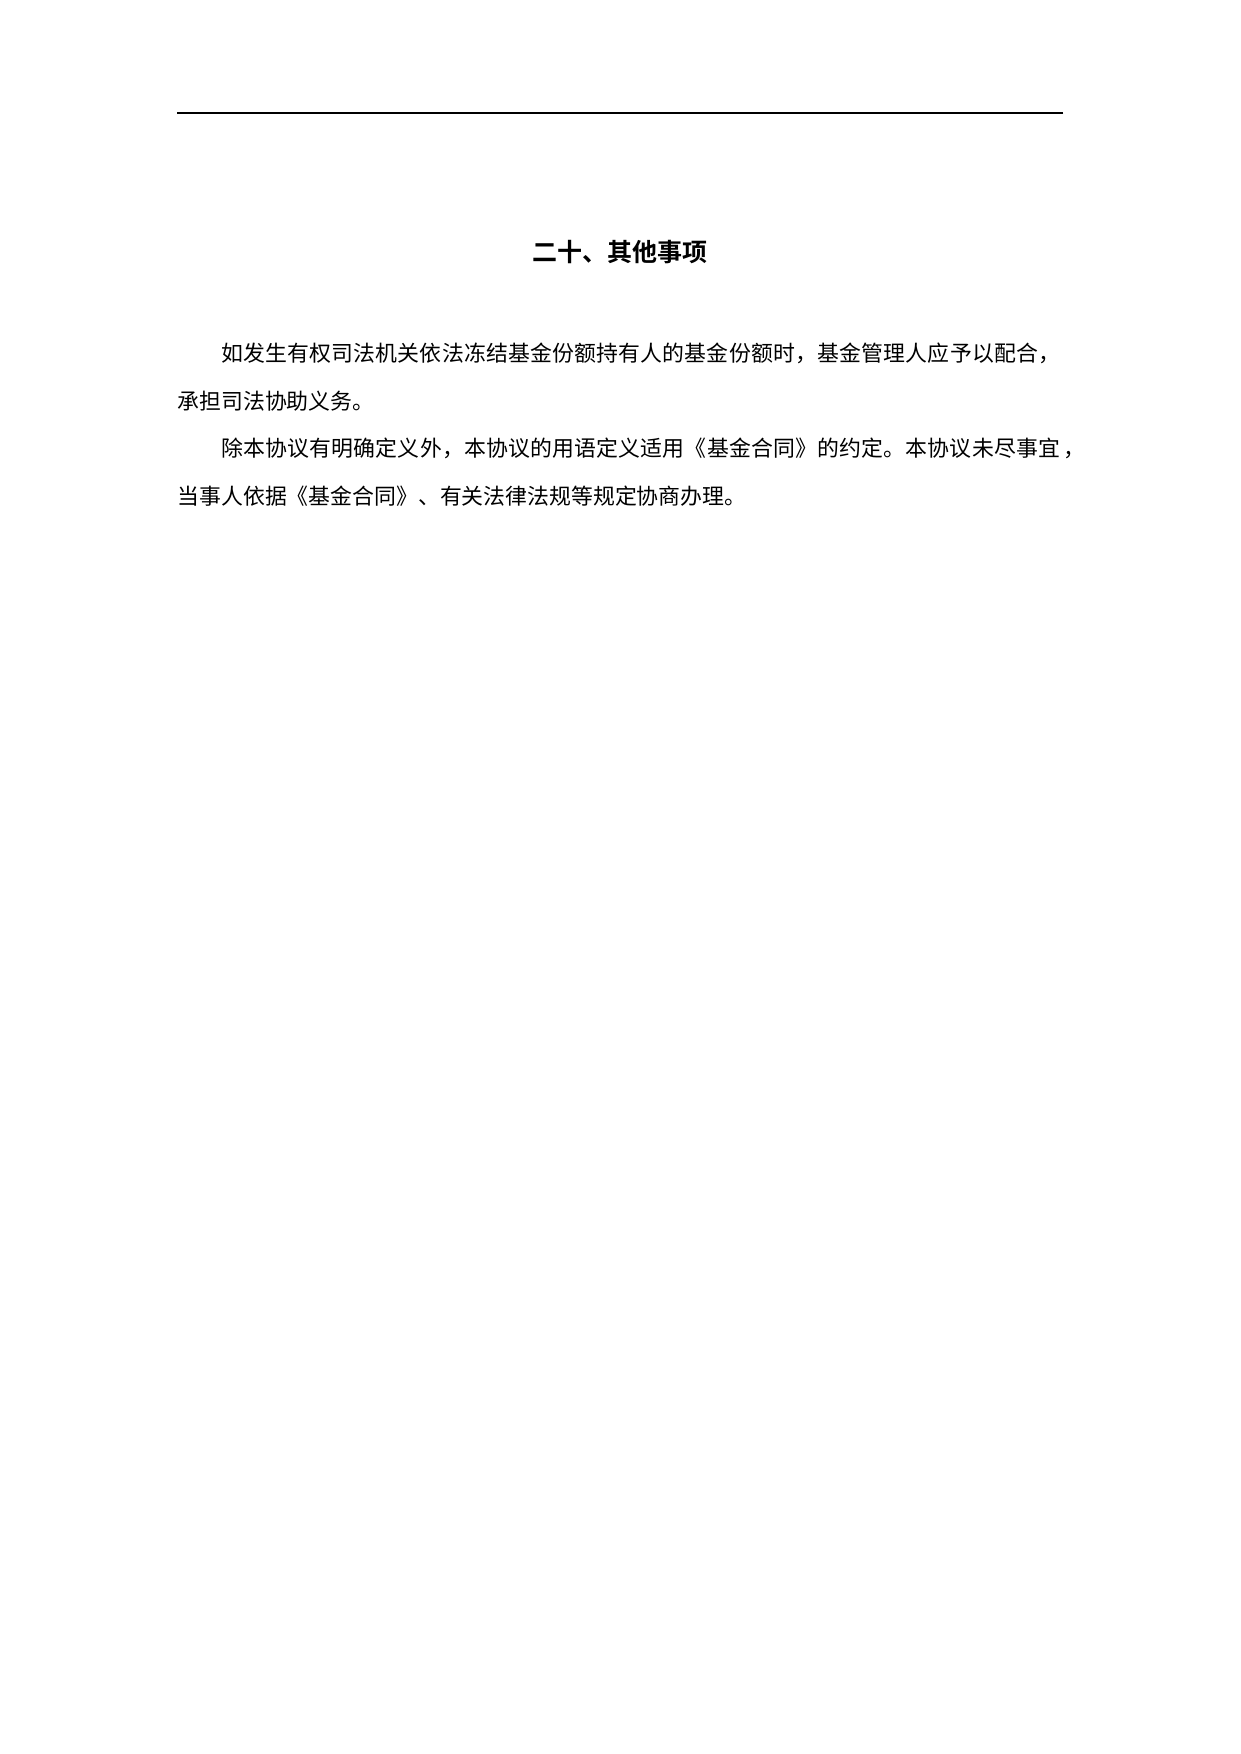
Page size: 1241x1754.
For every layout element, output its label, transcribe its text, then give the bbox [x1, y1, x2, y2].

text 除本协议有明确定义外，本协议的用语定义适用《基金合同》的约定。本协议未尽事宜，当事人依据《基金合同》、有关法律法规等规定协商办理。 [177, 431, 1063, 511]
text 如发生有权司法机关依法冻结基金份额持有人的基金份额时，基金管理人应予以配合，承担司法协助义务。 [177, 336, 1063, 416]
subtitle 二十、其他事项 [177, 218, 1063, 283]
